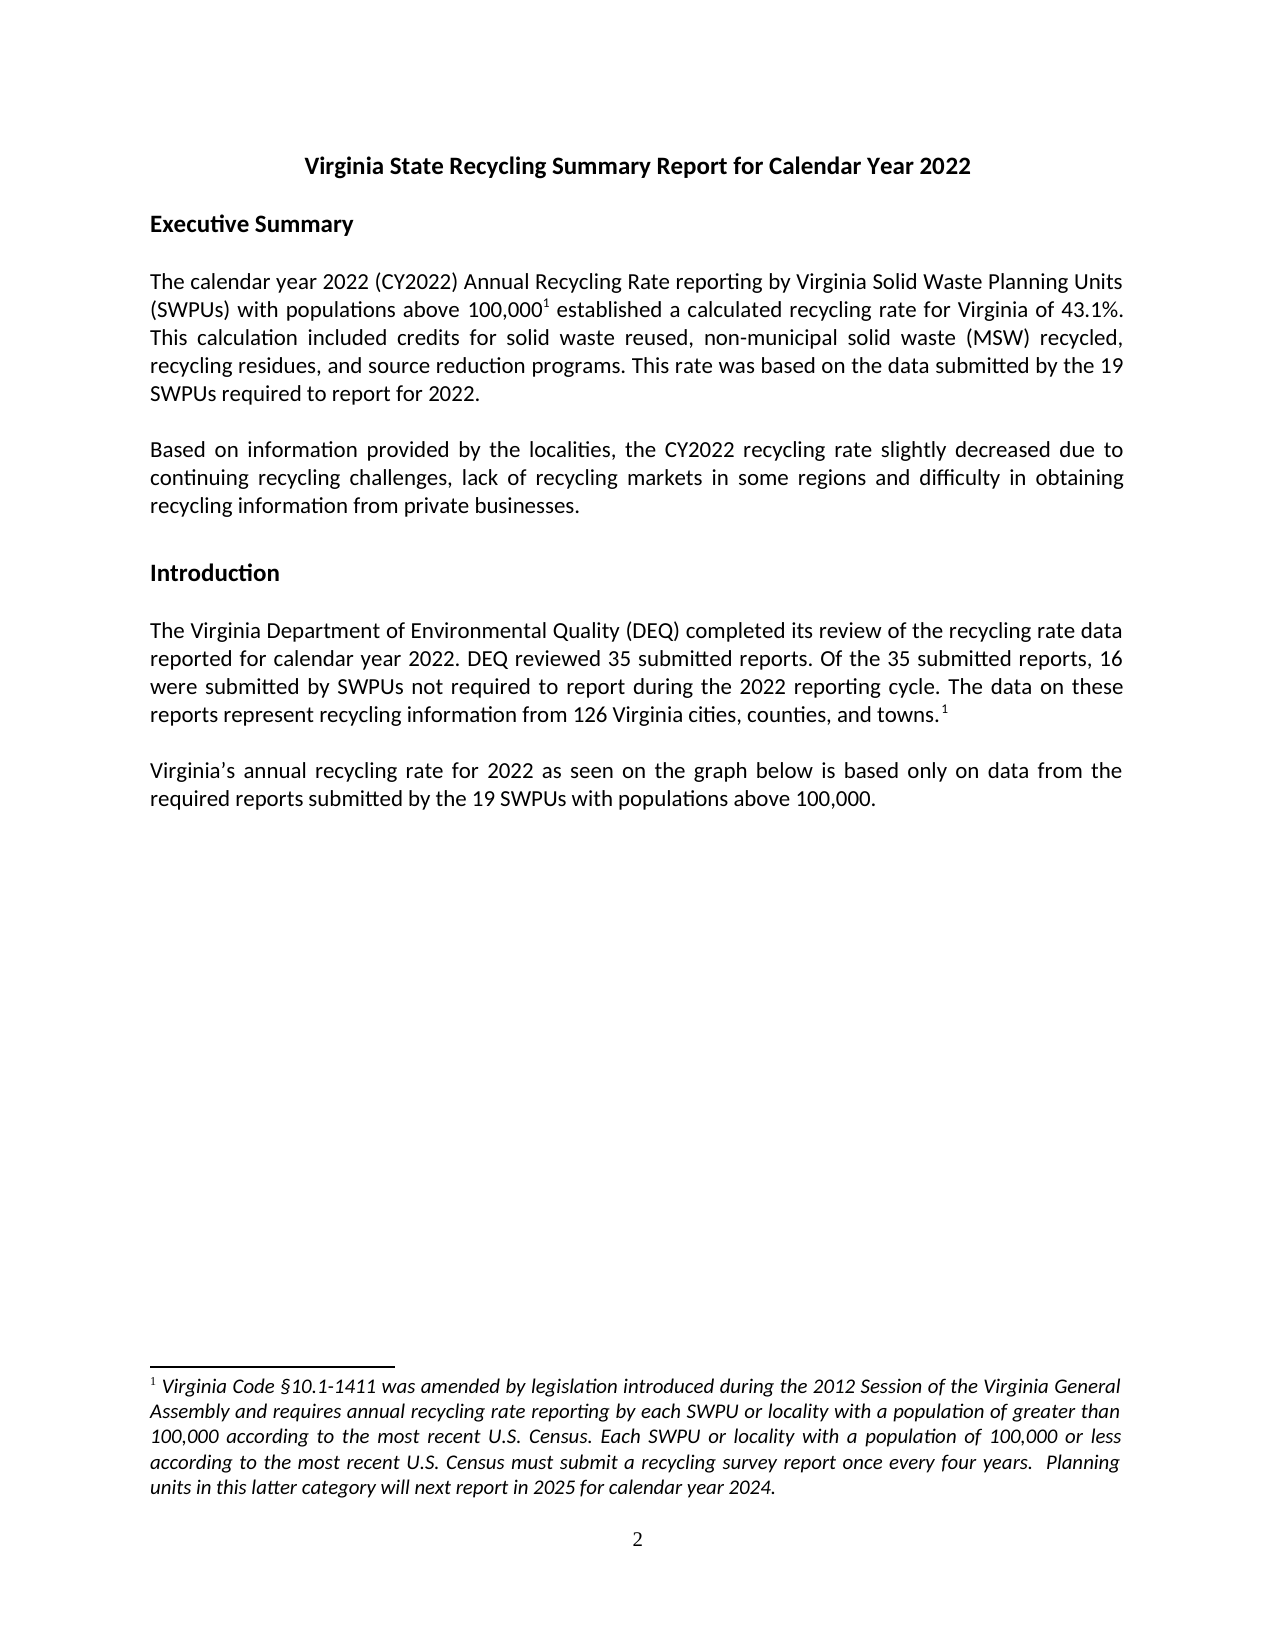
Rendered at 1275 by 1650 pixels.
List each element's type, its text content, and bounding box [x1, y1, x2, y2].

title The calendar year 2022 (CY2022) Annual Recycling Rate reporting by Virginia Solid Waste Planning Units (SWPUs) with populations above 100,0001 established a calculated recycling rate for Virginia of 43.1%. This calculation included credits for solid waste reused, non-municipal solid waste (MSW) recycled, recycling residues, and source reduction programs. This rate was based on the data submitted by the 19 SWPUs required to report for 2022. [150, 267, 1125, 407]
subtitle Executive Summary [150, 208, 1125, 239]
title Virginia’s annual recycling rate for 2022 as seen on the graph below is based only on data from the required reports submitted by the 19 SWPUs with populations above 100,000. [150, 756, 1125, 812]
text Virginia State Recycling Summary Report for Calendar Year 2022 [150, 150, 1125, 181]
title The Virginia Department of Environmental Quality (DEQ) completed its review of the recycling rate data reported for calendar year 2022. DEQ reviewed 35 submitted reports. Of the 35 submitted reports, 16 were submitted by SWPUs not required to report during the 2022 reporting cycle. The data on these reports represent recycling information from 126 Virginia cities, counties, and towns. [150, 616, 1125, 728]
subtitle Introduction [150, 558, 1125, 588]
title Based on information provided by the localities, the CY2022 recycling rate slightly decreased due to continuing recycling challenges, lack of recycling markets in some regions and difficulty in obtaining recycling information from private businesses. [150, 435, 1125, 519]
